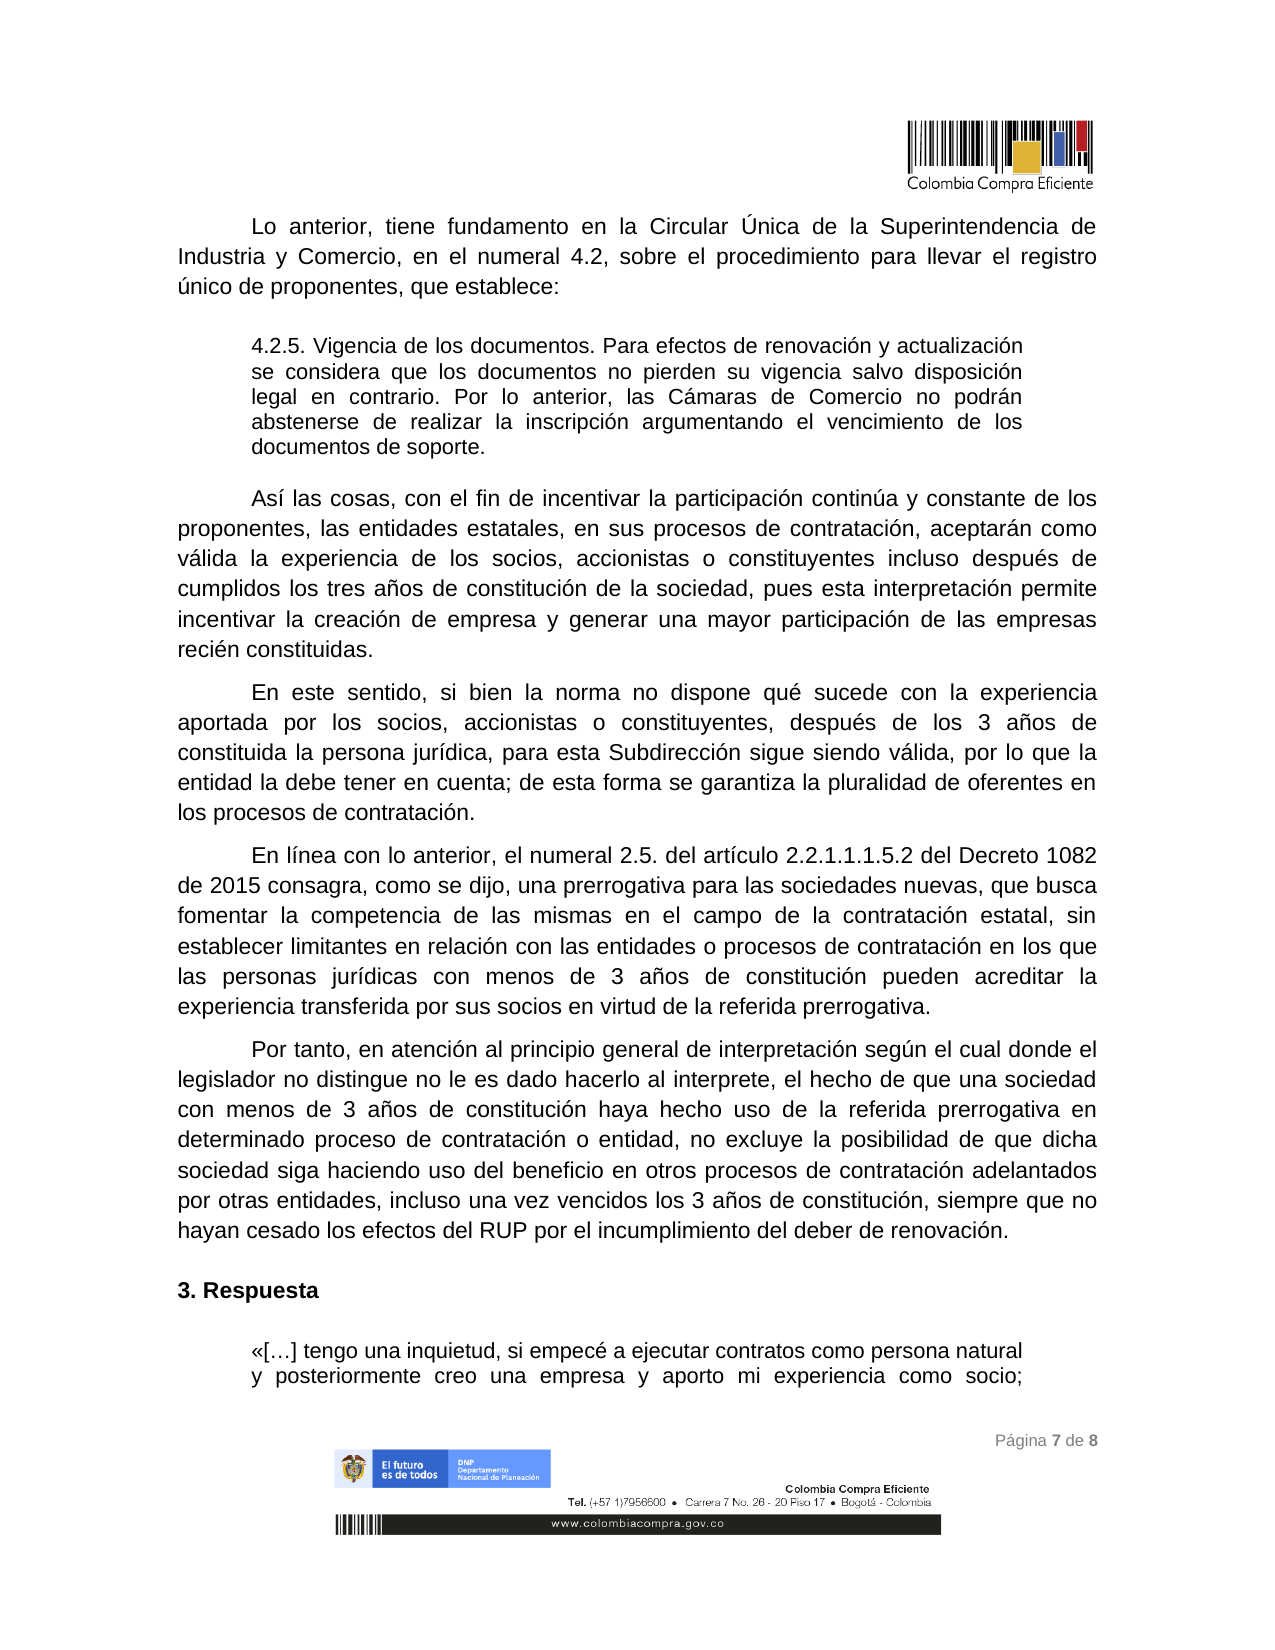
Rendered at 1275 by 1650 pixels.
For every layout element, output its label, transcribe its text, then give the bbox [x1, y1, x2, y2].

text Lo anterior, tiene fundamento en la Circular Única de la Superintendencia de Industria y Comercio, en el numeral 4.2, sobre el procedimiento para llevar el registro único de proponentes, que establece: [177, 213, 1098, 299]
picture [334, 1449, 942, 1535]
picture [899, 114, 1099, 196]
text 4.2.5. Vigencia de los documentos. Para efectos de renovación y actualización se considera que los documentos no pierden su vigencia salvo disposición legal en contrario. Por lo anterior, las Cámaras de Comercio no podrán abstenerse de realizar la inscripción argumentando el vencimiento de los documentos de soporte. [251, 333, 1024, 459]
text Por tanto, en atención al principio general de interpretación según el cual donde el legislador no distingue no le es dado hacerlo al interprete, el hecho de que una sociedad con menos de 3 años de constitución haya hecho uso de la referida prerrogativa en determinado proceso de contratación o entidad, no excluye la posibilidad de que dicha sociedad siga haciendo uso del beneficio en otros procesos de contratación adelantados por otras entidades, incluso una vez vencidos los 3 años de constitución, siempre que no hayan cesado los efectos del RUP por el incumplimiento del deber de renovación. [177, 1036, 1098, 1243]
text 3. Respuesta [177, 1277, 1098, 1304]
text En línea con lo anterior, el numeral 2.5. del artículo 2.2.1.1.1.5.2 del Decreto 1082 de 2015 consagra, como se dijo, una prerrogativa para las sociedades nuevas, que busca fomentar la competencia de las mismas en el campo de la contratación estatal, sin establecer limitantes en relación con las entidades o procesos de contratación en los que las personas jurídicas con menos de 3 años de constitución pueden acreditar la experiencia transferida por sus socios en virtud de la referida prerrogativa. [177, 842, 1098, 1019]
text En este sentido, si bien la norma no dispone qué sucede con la experiencia aportada por los socios, accionistas o constituyentes, después de los 3 años de constituida la persona jurídica, para esta Subdirección sigue siendo válida, por lo que la entidad la debe tener en cuenta; de esta forma se garantiza la pluralidad de oferentes en los procesos de contratación. [177, 678, 1098, 826]
text Así las cosas, con el fin de incentivar la participación continúa y constante de los proponentes, las entidades estatales, en sus procesos de contratación, aceptarán como válida la experiencia de los socios, accionistas o constituyentes incluso después de cumplidos los tres años de constitución de la sociedad, pues esta interpretación permite incentivar la creación de empresa y generar una mayor participación de las empresas recién constituidas. [177, 485, 1098, 662]
